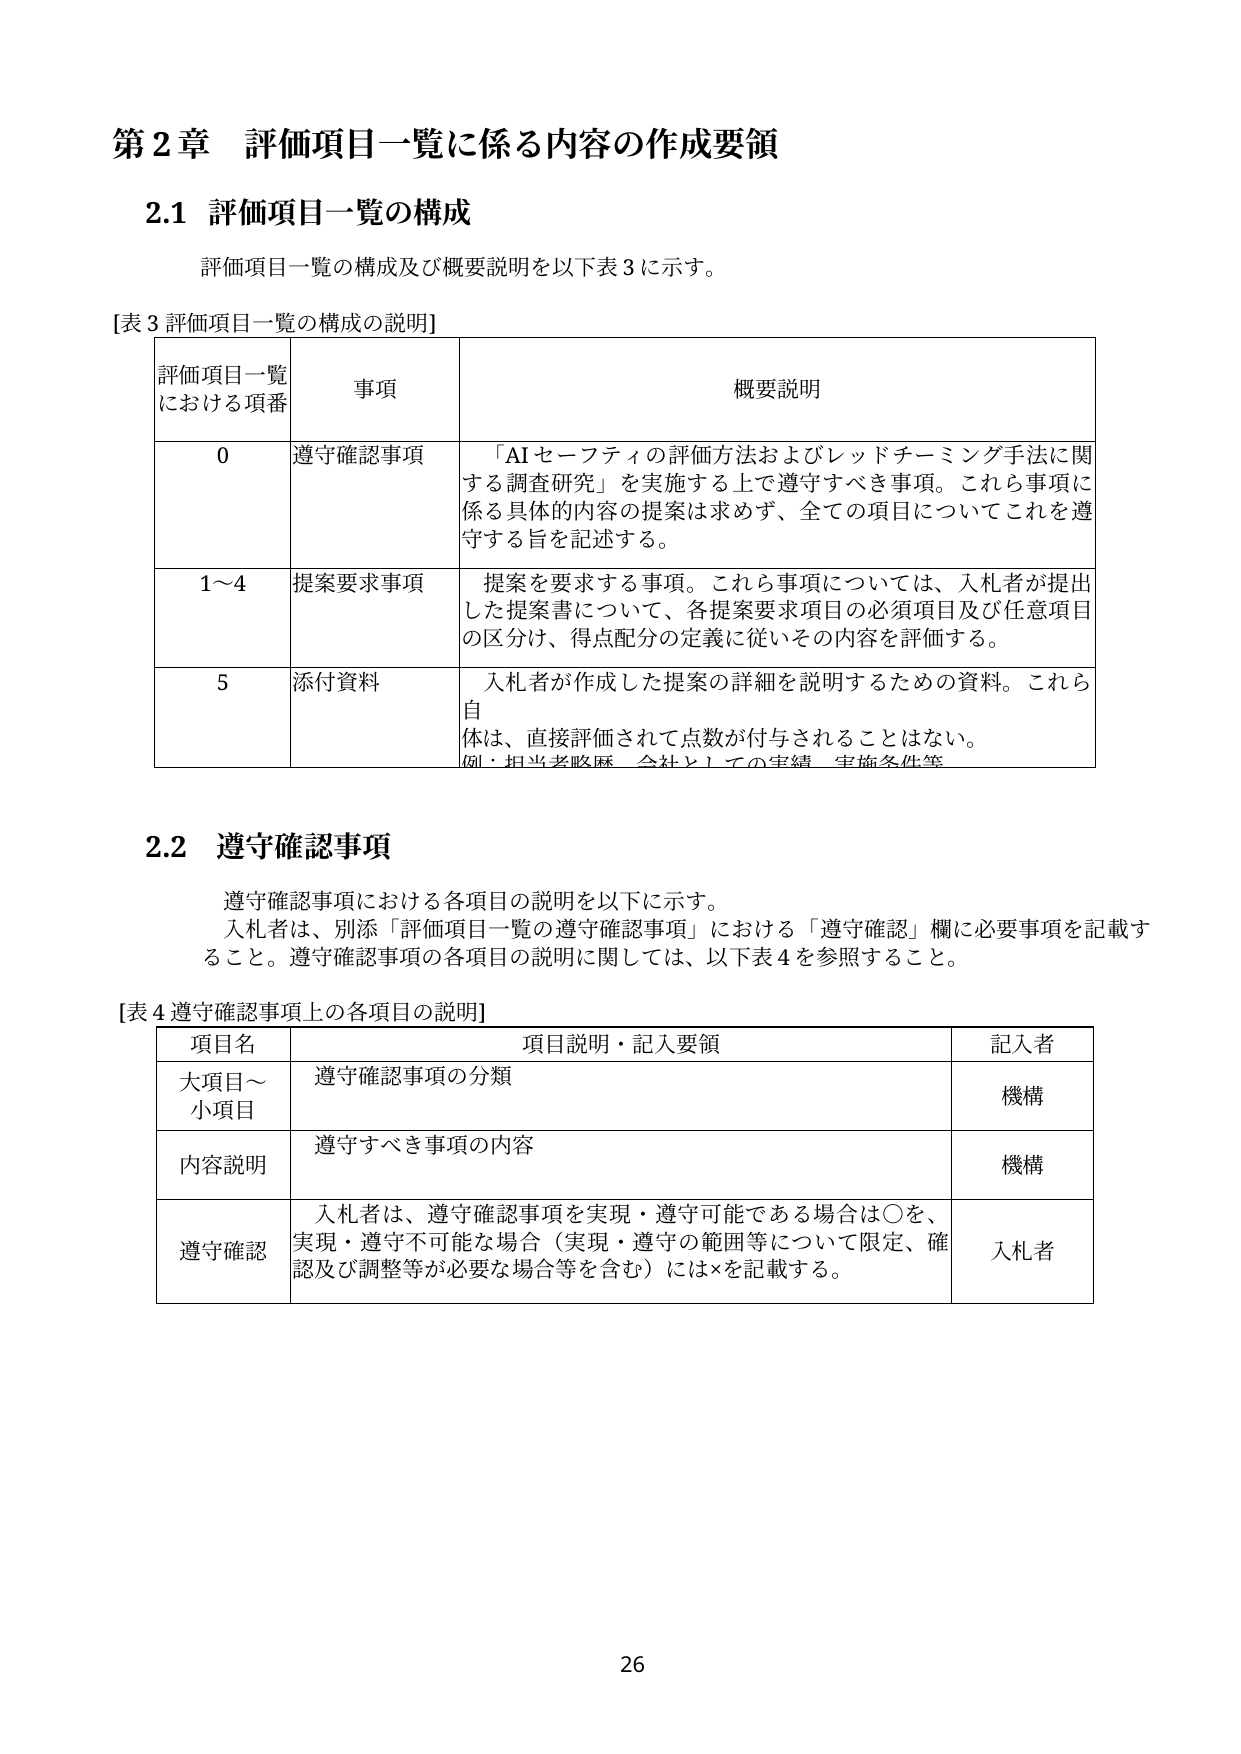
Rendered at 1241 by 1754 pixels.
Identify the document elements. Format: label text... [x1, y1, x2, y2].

table_cell 0 [155, 442, 290, 568]
table_cell 添付資料 [291, 668, 459, 767]
table_cell 入札者は、遵守確認事項を実現・遵守可能である場合は○を、実現・遵守不可能な場合（実現・遵守の範囲等について限定、確認及び調整等が必要な場合等を含む）には×を記載する。 [291, 1200, 951, 1303]
table_header 項目名 [157, 1028, 290, 1061]
text [表3 評価項目一覧の構成の説明] [112, 309, 1153, 337]
text 2.2 遵守確認事項 [145, 824, 1153, 866]
table_cell 遵守すべき事項の内容 [291, 1131, 951, 1199]
text 第2章 評価項目一覧に係る内容の作成要領 [112, 118, 1153, 166]
text 入札者は、別添「評価項目一覧の遵守確認事項」における「遵守確認」欄に必要事項を記載すること。遵守確認事項の各項目の説明に関しては、以下表4を参照すること。 [201, 915, 1153, 971]
table_cell 機構 [952, 1131, 1093, 1199]
table_cell 提案要求事項 [291, 569, 459, 667]
text 2.1 評価項目一覧の構成 [145, 190, 1153, 232]
text [表4 遵守確認事項上の各項目の説明] [112, 998, 1153, 1026]
table_cell 遵守確認事項の分類 [291, 1062, 951, 1130]
text 遵守確認事項における各項目の説明を以下に示す。 [201, 887, 1153, 915]
table_cell 遵守確認 [157, 1200, 290, 1303]
table_cell 5 [155, 668, 290, 767]
table_header 項目説明・記入要領 [291, 1028, 951, 1061]
table_header 事項 [291, 338, 459, 441]
table_cell 提案を要求する事項。これら事項については、入札者が提出した提案書について、各提案要求項目の必須項目及び任意項目の区分け、得点配分の定義に従いその内容を評価する。 [460, 569, 1095, 667]
table_header 評価項目一覧における項番 [155, 338, 290, 441]
table_cell 入札者 [952, 1200, 1093, 1303]
table_cell 「AIセーフティの評価方法およびレッドチーミング手法に関する調査研究」を実施する上で遵守すべき事項。これら事項に係る具体的内容の提案は求めず、全ての項目についてこれを遵守する旨を記述する。 [460, 442, 1095, 568]
table_cell 1～4 [155, 569, 290, 667]
table_header 記入者 [952, 1028, 1093, 1061]
table_cell 内容説明 [157, 1131, 290, 1199]
table_header 概要説明 [460, 338, 1095, 441]
text 評価項目一覧の構成及び概要説明を以下表3に示す。 [201, 253, 1153, 281]
table_cell 遵守確認事項 [291, 442, 459, 568]
table_cell 入札者が作成した提案の詳細を説明するための資料。これら自 体は、直接評価されて点数が付与されることはない。 例：担当者略歴、会社としての実績、実施条件等 [460, 668, 1095, 767]
table_cell 大項目～ 小項目 [157, 1062, 290, 1130]
table_cell 機構 [952, 1062, 1093, 1130]
